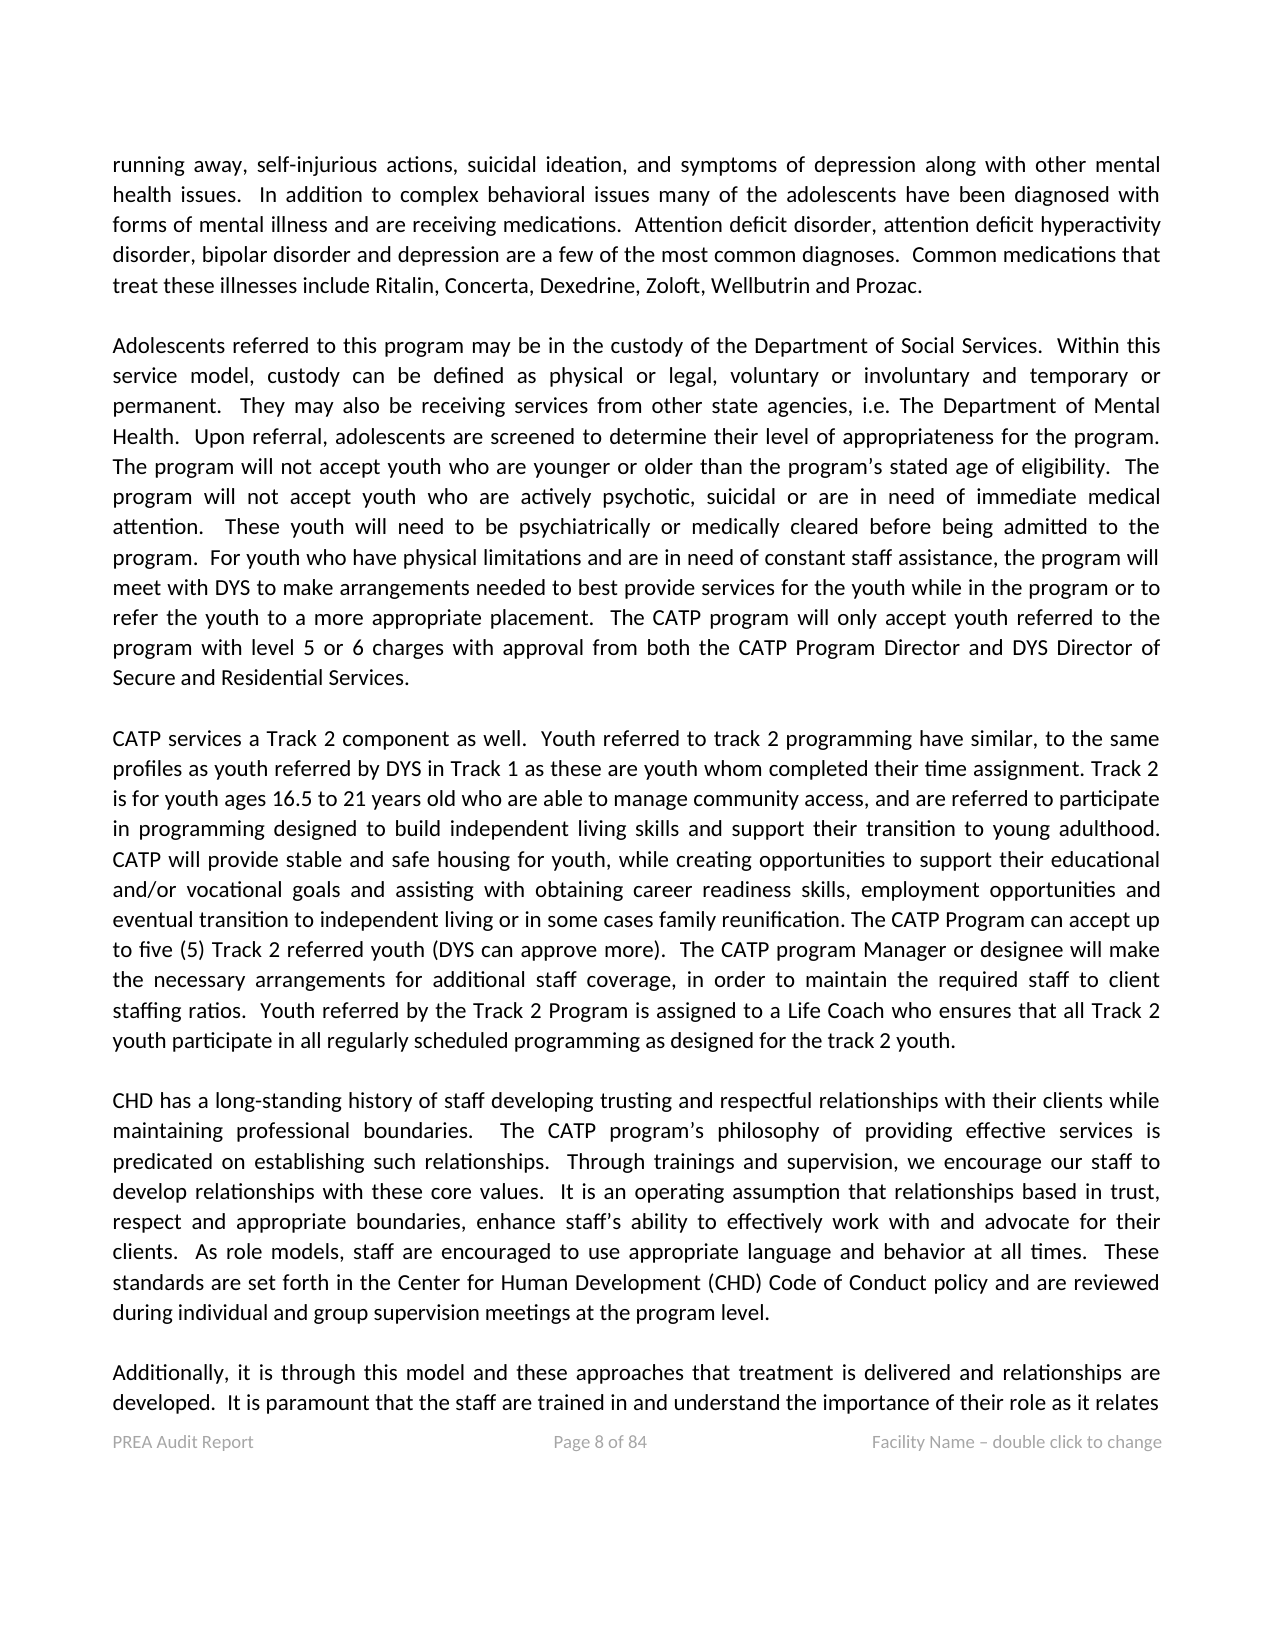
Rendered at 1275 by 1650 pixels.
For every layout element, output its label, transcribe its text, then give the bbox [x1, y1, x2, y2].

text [112, 150, 1162, 299]
text CATP services a Track 2 component as well. Youth referred to track 2 programming have similar, to the same profiles as youth referred by DYS in Track 1 as these are youth whom completed their time assignment. Track 2 is for youth ages 16.5 to 21 years old who are able to manage community access, and are referred to participate in programming designed to build independent living skills and support their transition to young adulthood. CATP will provide stable and safe housing for youth, while creating opportunities to support their educational and/or vocational goals and assisting with obtaining career readiness skills, employment opportunities and eventual transition to independent living or in some cases family reunification. The CATP Program can accept up to five (5) Track 2 referred youth (DYS can approve more). The CATP program Manager or designee will make the necessary arrangements for additional staff coverage, in order to maintain the required staff to client staffing ratios. Youth referred by the Track 2 Program is assigned to a Life Coach who ensures that all Track 2 youth participate in all regularly scheduled programming as designed for the track 2 youth. [112, 724, 1162, 1054]
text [112, 1358, 1162, 1417]
text CHD has a long-standing history of staff developing trusting and respectful relationships with their clients while maintaining professional boundaries. The CATP program’s philosophy of providing effective services is predicated on establishing such relationships. Through trainings and supervision, we encourage our staff to develop relationships with these core values. It is an operating assumption that relationships based in trust, respect and appropriate boundaries, enhance staff’s ability to effectively work with and advocate for their clients. As role models, staff are encouraged to use appropriate language and behavior at all times. These standards are set forth in the Center for Human Development (CHD) Code of Conduct policy and are reviewed during individual and group supervision meetings at the program level. [112, 1086, 1162, 1326]
text Adolescents referred to this program may be in the custody of the Department of Social Services. Within this service model, custody can be defined as physical or legal, voluntary or involuntary and temporary or permanent. They may also be receiving services from other state agencies, i.e. The Department of Mental Health. Upon referral, adolescents are screened to determine their level of appropriateness for the program. The program will not accept youth who are younger or older than the program’s stated age of eligibility. The program will not accept youth who are actively psychotic, suicidal or are in need of immediate medical attention. These youth will need to be psychiatrically or medically cleared before being admitted to the program. For youth who have physical limitations and are in need of constant staff assistance, the program will meet with DYS to make arrangements needed to best provide services for the youth while in the program or to refer the youth to a more appropriate placement. The CATP program will only accept youth referred to the program with level 5 or 6 charges with approval from both the CATP Program Director and DYS Director of Secure and Residential Services. [112, 331, 1162, 692]
